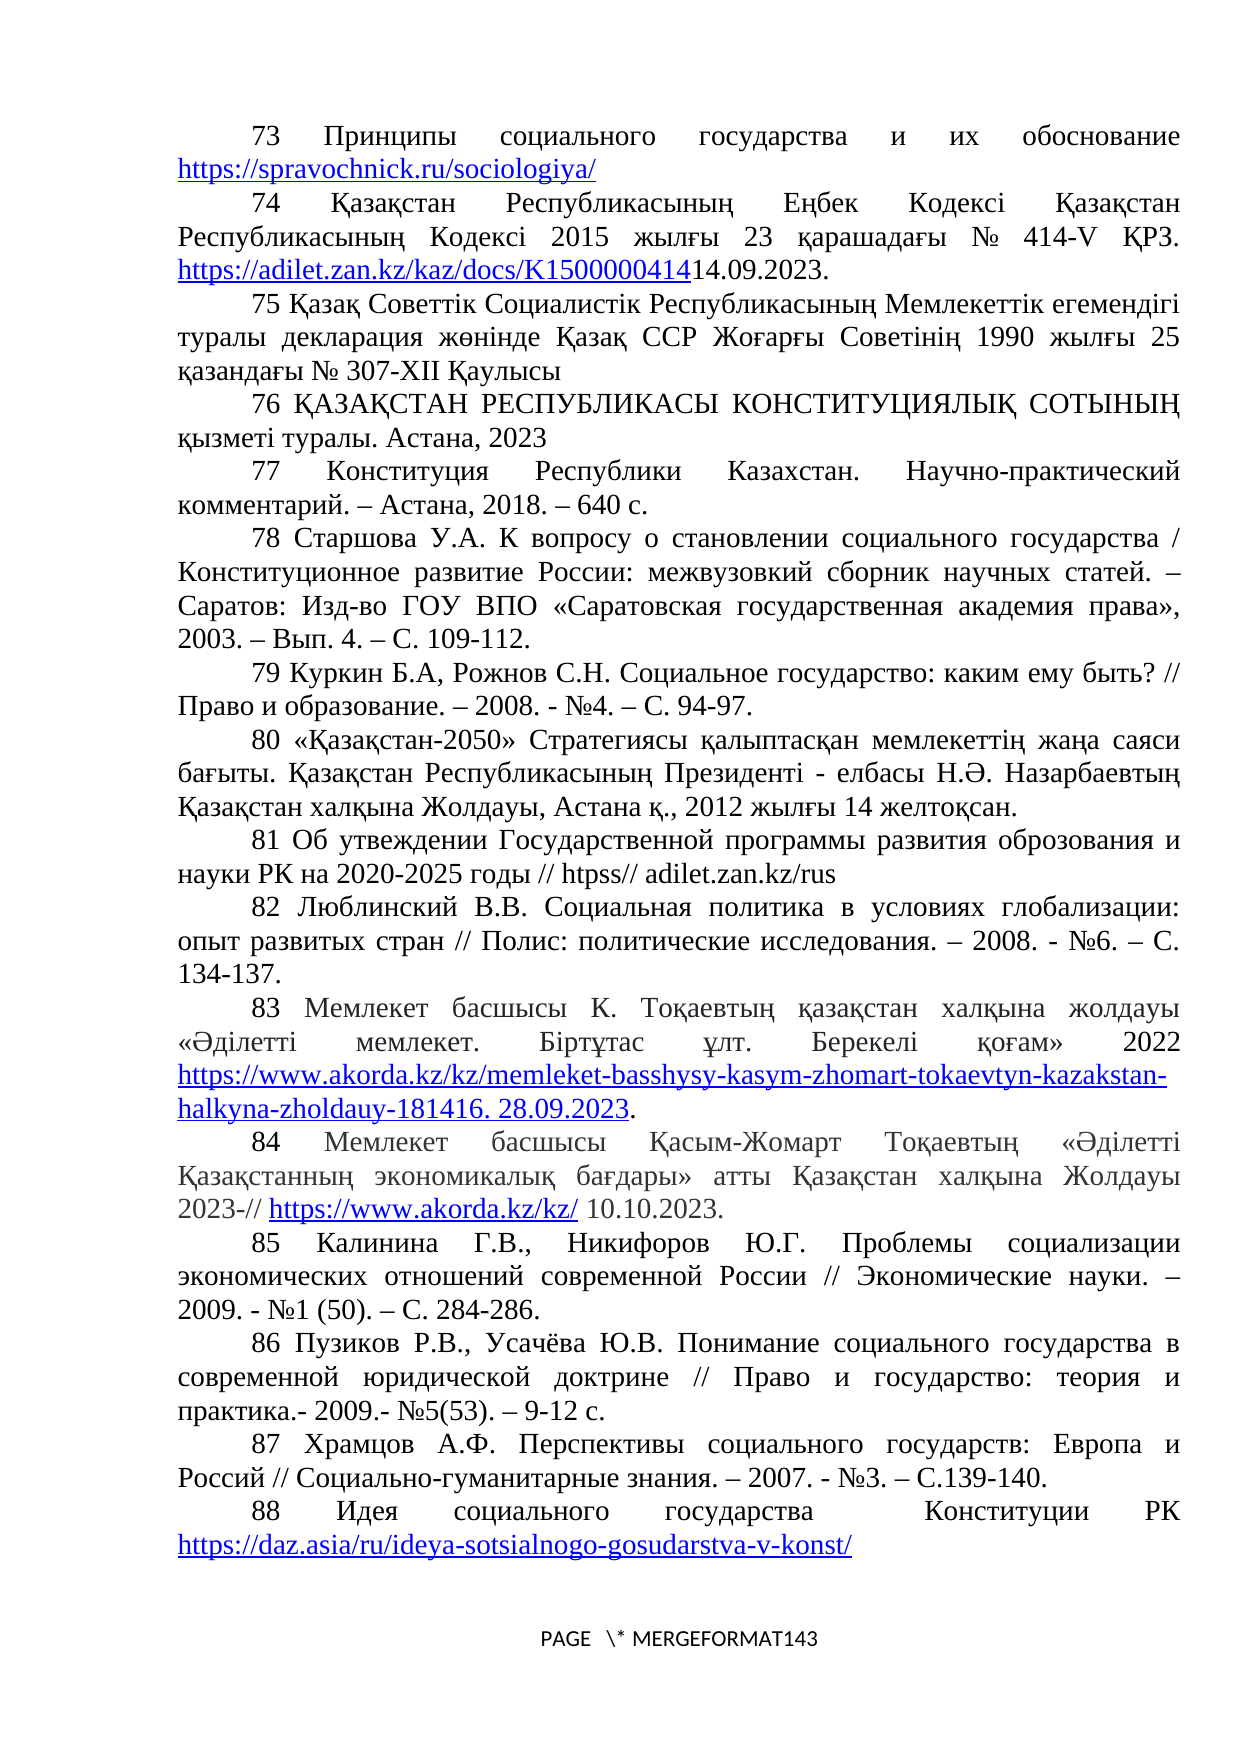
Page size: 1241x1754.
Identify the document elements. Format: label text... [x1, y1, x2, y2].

list Храмцов А.Ф. Перспективы социального государств: Европа и Россий // Социально-гуманитарные знания. – 2007. - №3. – С.139-140. [177, 1426, 1181, 1493]
list Старшова У.А. К вопросу о становлении социального государства / Конституционное развитие России: межвузовкий сборник научных статей. – Саратов: Изд-во ГОУ ВПО «Саратовская государственная академия права», 2003. – Вып. 4. – С. 109-112. [177, 521, 1181, 655]
list Принципы социального государства и их обоснование https://spravochnick.ru/sociologiya/ [177, 118, 1181, 185]
list Калинина Г.В., Никифоров Ю.Г. Проблемы социализации экономических отношений современной России // Экономические науки. – 2009. - №1 (50). – С. 284-286. [177, 1225, 1181, 1326]
list Люблинский В.В. Социальная политика в условиях глобализации: опыт развитых стран // Полис: политические исследования. – 2008. - №6. – С. 134-137. [177, 889, 1181, 990]
list Конституция Республики Казахстан. Научно-практический комментарий. – Астана, 2018. – 640 с. [177, 453, 1181, 521]
list Куркин Б.А, Рожнов С.Н. Социальное государство: каким ему быть? // Право и образование. – 2008. - №4. – С. 94-97. [177, 655, 1181, 722]
list Пузиков Р.В., Усачёва Ю.В. Понимание социального государства в современной юридической доктрине // Право и государство: теория и практика.- 2009.- №5(53). – 9-12 с. [177, 1326, 1181, 1426]
list Қазақстан Республикасының Еңбек Кодексі Қазақстан Республикасының Кодексі 2015 жылғы 23 қарашадағы № 414-V ҚРЗ. https://adilet.zan.kz/kaz/docs/K150000041414.09.2023. [177, 185, 1181, 286]
list ҚАЗАҚСТАН РЕСПУБЛИКАСЫ КОНСТИТУЦИЯЛЫҚ СОТЫНЫҢ қызметі туралы. Астана, 2023 [177, 386, 1181, 453]
list Мемлекет басшысы К. Тоқаевтың қазақстан халқына жолдауы «Әділетті мемлекет. Біртұтас ұлт. Берекелі қоғам» 2022 https://www.akorda.kz/kz/memleket-basshysy-kasym-zhomart-tokaevtyn-kazakstan-halkyna-zholdauy-181416. 28.09.2023. [177, 990, 1181, 1124]
list Қазақ Советтік Социалистік Республикасының Мемлекеттiк егемендiгi туралы декларация жөнiнде Қазақ ССР Жоғарғы Советінің 1990 жылғы 25 қазандағы № 307-XII Қаулысы [177, 286, 1181, 386]
list Об утвеждении Государственной программы развития оброзования и науки РК на 2020-2025 годы // htpss// adilet.zan.kz/rus [177, 822, 1181, 889]
list Мемлекет басшысы Қасым-Жомарт Тоқаевтың «Әділетті Қазақстанның экономикалық бағдары» атты Қазақстан халқына Жолдауы 2023-// https://www.akorda.kz/kz/ 10.10.2023. [177, 1124, 1181, 1225]
list Идея социального государства Конституции РК https://daz.asia/ru/ideya-sotsialnogo-gosudarstva-v-konst/ [177, 1493, 1181, 1560]
list «Қазақстан-2050» Стратегиясы қалыптасқан мемлекеттің жаңа саяси бағыты. Қазақстан Республикасының Президенті - елбасы Н.Ә. Назарбаевтың Қазақстан халқына Жолдауы, Астана қ., 2012 жылғы 14 желтоқсан. [177, 722, 1181, 822]
